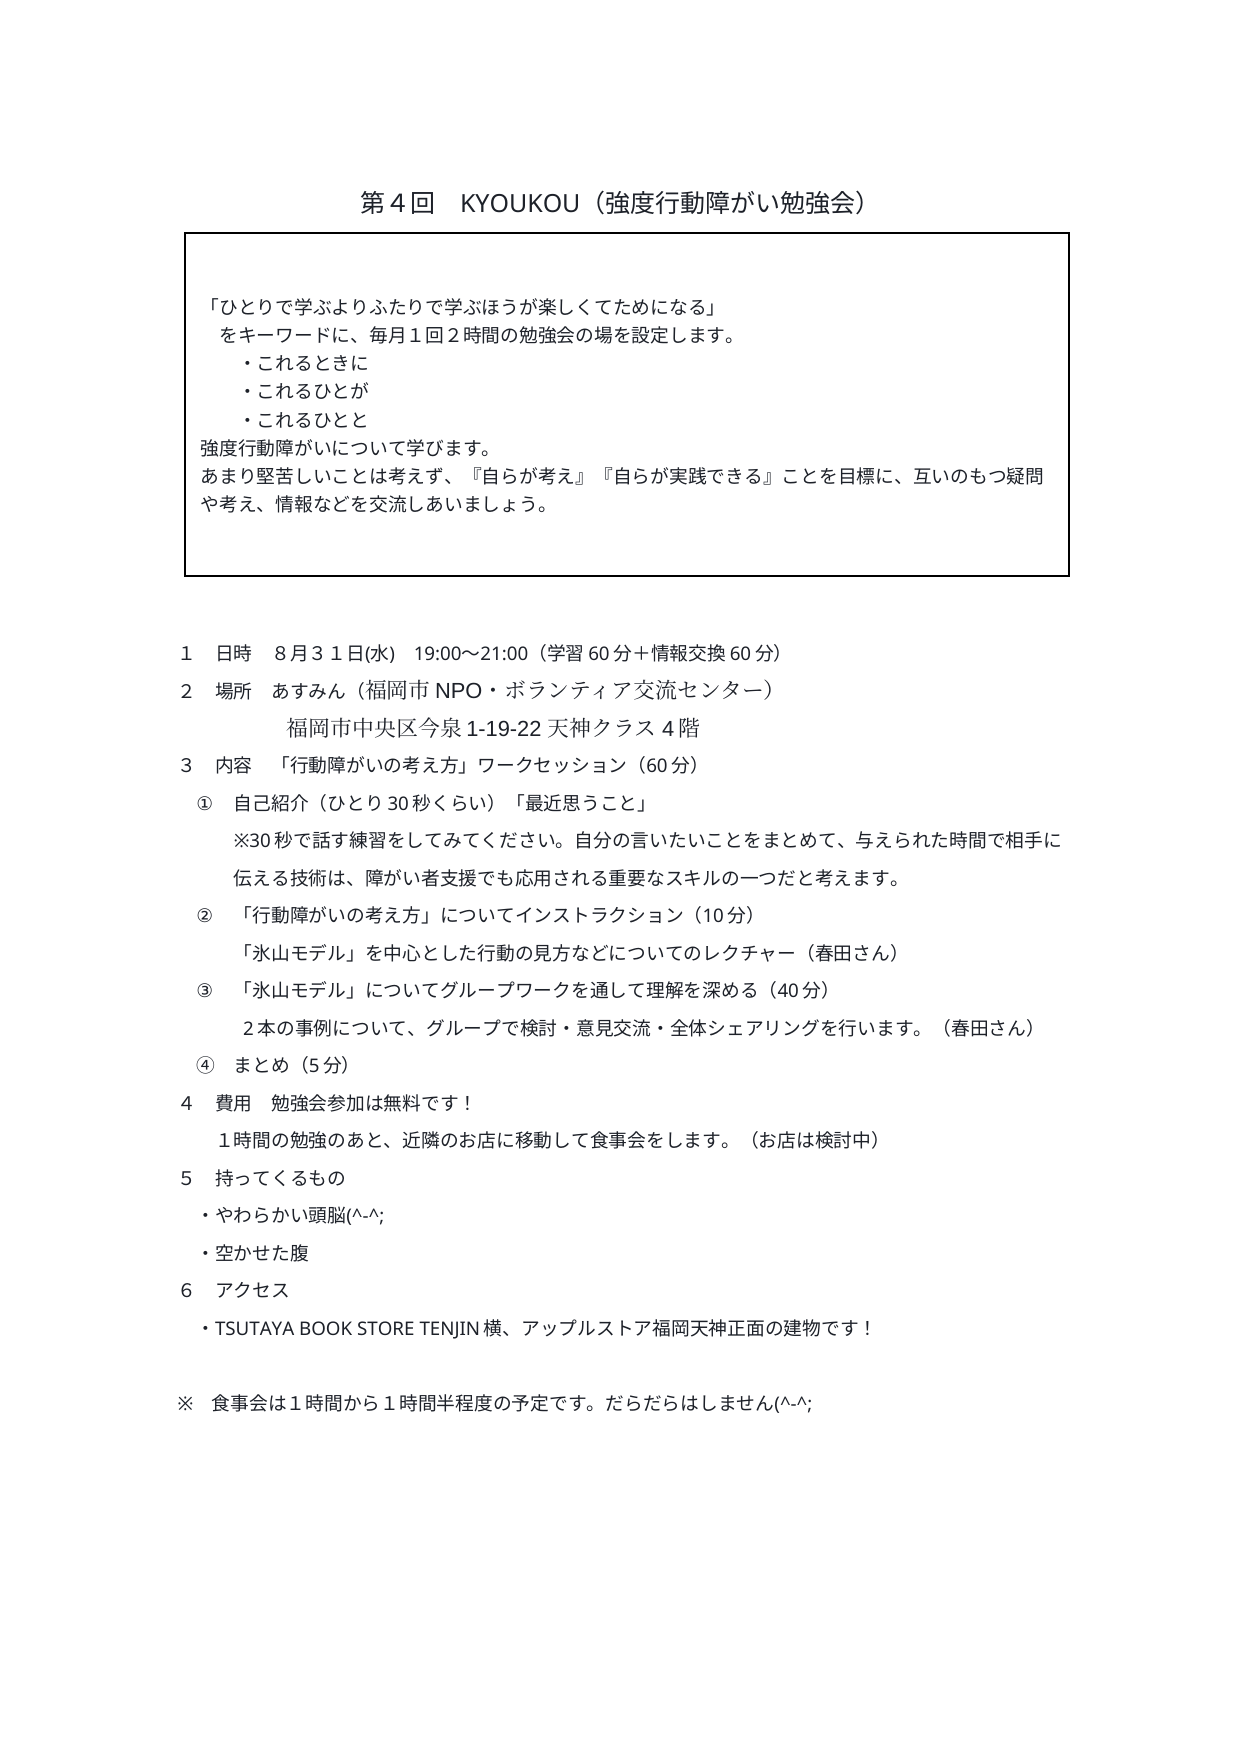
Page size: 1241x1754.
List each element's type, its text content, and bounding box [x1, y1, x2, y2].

text ３ 内容 「行動障がいの考え方」ワークセッション（60分） [177, 746, 1063, 783]
text ４ 費用 勉強会参加は無料です！ [177, 1083, 1063, 1121]
text ６ アクセス [177, 1271, 1063, 1308]
text 第４回 KYOUKOU（強度行動障がい勉強会） [177, 183, 1063, 221]
list 「氷山モデル」を中心とした行動の見方などについてのレクチャー（春田さん） [233, 933, 1063, 971]
list 「行動障がいの考え方」についてインストラクション（10分） [196, 896, 1063, 933]
list ※30秒で話す練習をしてみてください。自分の言いたいことをまとめて、与えられた時間で相手に伝える技術は、障がい者支援でも応用される重要なスキルの一つだと考えます。 [233, 821, 1063, 896]
text ※ 食事会は１時間から１時間半程度の予定です。だらだらはしません(^-^; [177, 1383, 1063, 1421]
text １ 日時 ８月３１日(水) 19:00～21:00（学習60分＋情報交換60分） [177, 633, 1063, 671]
text ・TSUTAYA BOOK STORE TENJIN横、アップルストア福岡天神正面の建物です！ [177, 1308, 1063, 1346]
text ２ 場所 あすみん（福岡市NPO・ボランティア交流センター） [177, 671, 1063, 708]
text ・空かせた腹 [177, 1233, 1063, 1271]
list 自己紹介（ひとり30秒くらい）「最近思うこと」 [196, 783, 1063, 821]
text 福岡市中央区今泉1-19-22 天神クラス 4階 [177, 708, 1063, 746]
list 「氷山モデル」についてグループワークを通して理解を深める（40分） [196, 971, 1063, 1008]
text ④ まとめ（5分） [177, 1046, 1063, 1083]
text ５ 持ってくるもの [177, 1158, 1063, 1196]
text ・やわらかい頭脳(^-^; [177, 1196, 1063, 1233]
text １時間の勉強のあと、近隣のお店に移動して食事会をします。（お店は検討中） [177, 1121, 1063, 1158]
text 2本の事例について、グループで検討・意見交流・全体シェアリングを行います。（春田さん） [243, 1008, 1063, 1046]
